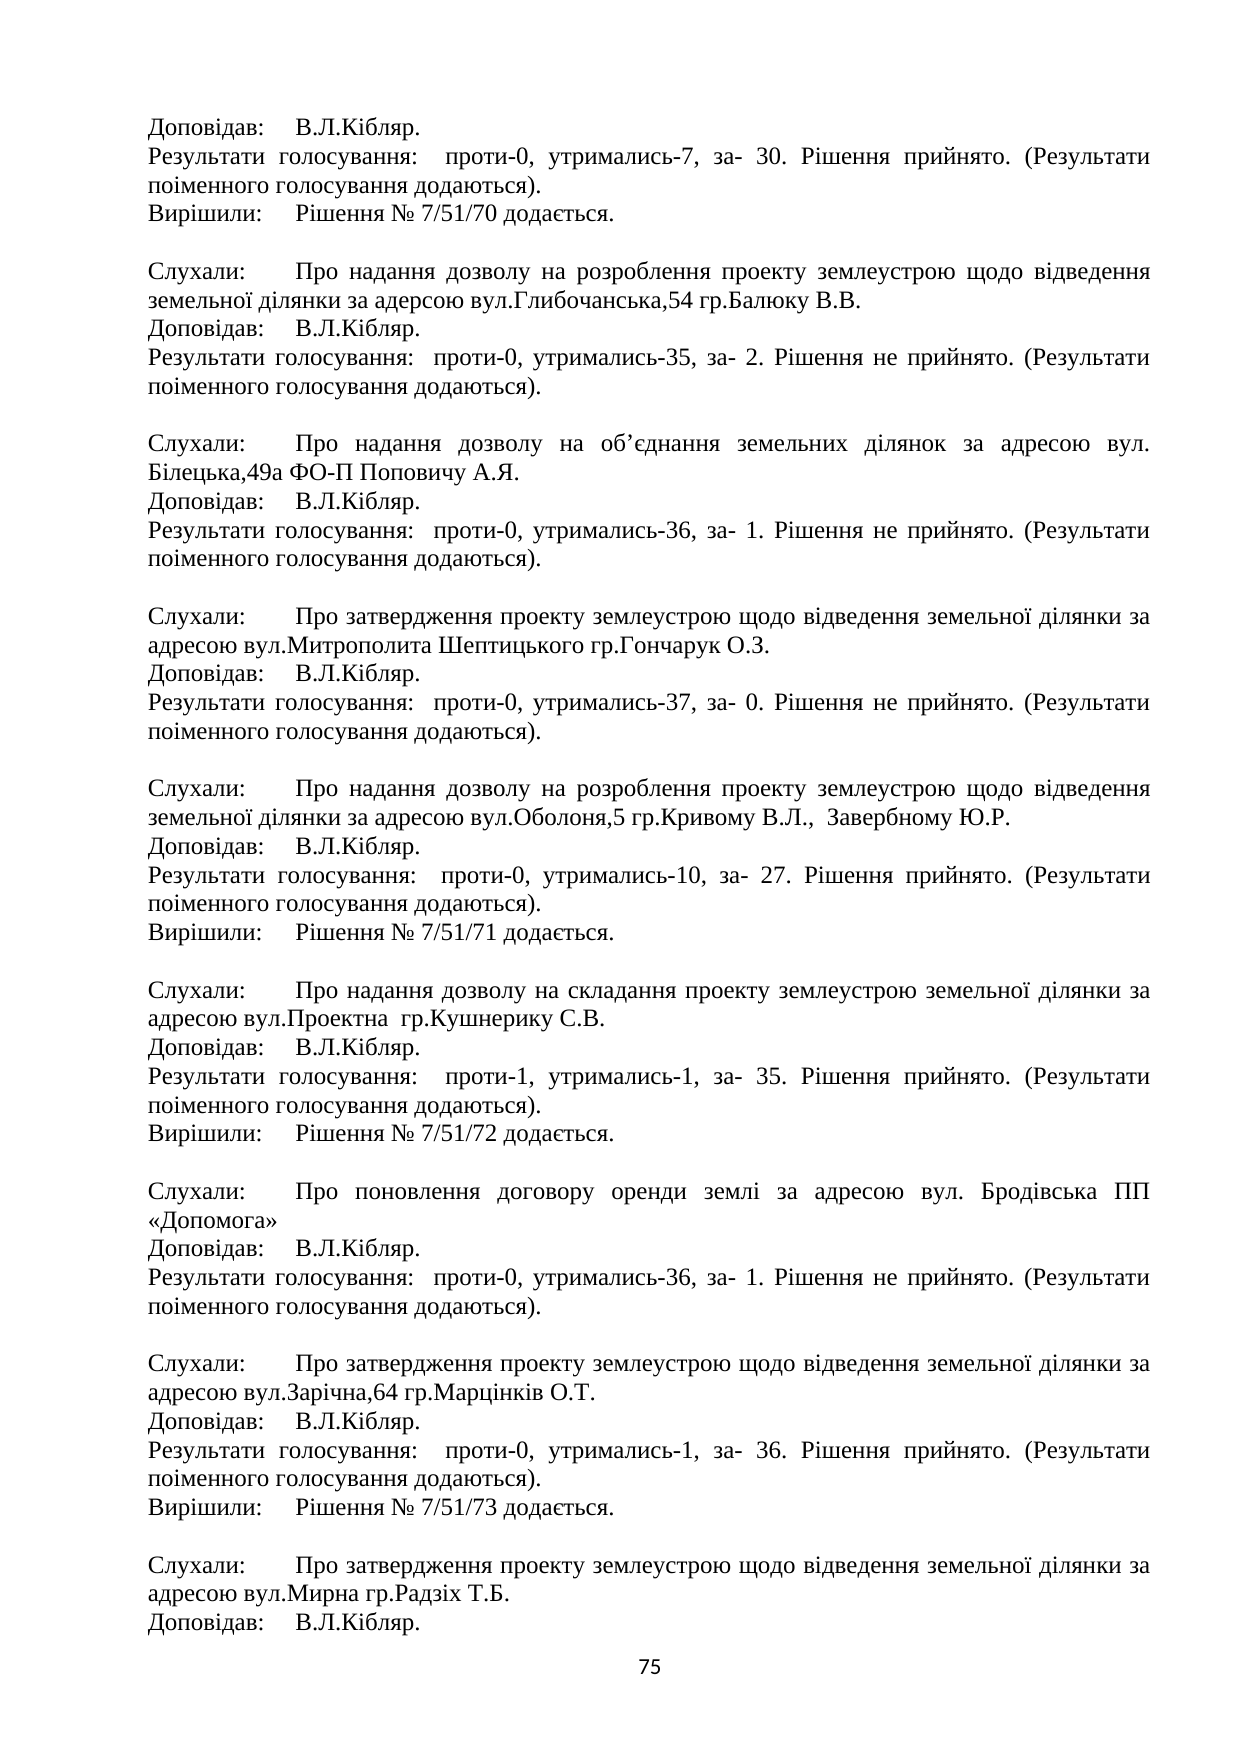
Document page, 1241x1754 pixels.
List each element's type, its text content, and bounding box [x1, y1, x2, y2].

text Слухали: Про надання дозволу на складання проекту землеустрою земельної ділянки за адресою вул.Проектна гр.Кушнерику С.В. [148, 975, 1152, 1032]
text Результати голосування: проти-0, утримались-10, за- 27. Рішення прийнято. (Результати поіменного голосування додаються). [148, 860, 1152, 917]
text Доповідав: В.Л.Кібляр. [148, 1233, 1152, 1262]
text Слухали: Про надання дозволу на об’єднання земельних ділянок за адресою вул. Білецька,49а ФО-П Поповичу А.Я. [148, 428, 1152, 486]
text Слухали: Про поновлення договору оренди землі за адресою вул. Бродівська ПП «Допомога» [148, 1176, 1152, 1233]
text Слухали: Про затвердження проекту землеустрою щодо відведення земельної ділянки за адресою вул.Мирна гр.Радзіх Т.Б. [148, 1550, 1152, 1607]
text Вирішили: Рішення № 7/51/70 додається. [148, 198, 1152, 227]
text Слухали: Про надання дозволу на розроблення проекту землеустрою щодо відведення земельної ділянки за адресою вул.Оболоня,5 гр.Кривому В.Л., Завербному Ю.Р. [148, 773, 1152, 831]
text Результати голосування: проти-0, утримались-36, за- 1. Рішення не прийнято. (Результати поіменного голосування додаються). [148, 1262, 1152, 1320]
text Доповідав: В.Л.Кібляр. [148, 112, 1152, 141]
text Вирішили: Рішення № 7/51/72 додається. [148, 1118, 1152, 1147]
text Доповідав: В.Л.Кібляр. [148, 1607, 1152, 1636]
text Слухали: Про затвердження проекту землеустрою щодо відведення земельної ділянки за адресою вул.Зарічна,64 гр.Марцінків О.Т. [148, 1348, 1152, 1406]
text Доповідав: В.Л.Кібляр. [148, 831, 1152, 860]
text Вирішили: Рішення № 7/51/73 додається. [148, 1492, 1152, 1521]
text Доповідав: В.Л.Кібляр. [148, 1032, 1152, 1061]
text Доповідав: В.Л.Кібляр. [148, 313, 1152, 342]
text Результати голосування: проти-0, утримались-1, за- 36. Рішення прийнято. (Результати поіменного голосування додаються). [148, 1435, 1152, 1492]
text Вирішили: Рішення № 7/51/71 додається. [148, 917, 1152, 946]
text Результати голосування: проти-0, утримались-36, за- 1. Рішення не прийнято. (Результати поіменного голосування додаються). [148, 515, 1152, 572]
text Результати голосування: проти-0, утримались-7, за- 30. Рішення прийнято. (Результати поіменного голосування додаються). [148, 141, 1152, 198]
text Результати голосування: проти-1, утримались-1, за- 35. Рішення прийнято. (Результати поіменного голосування додаються). [148, 1061, 1152, 1118]
text Результати голосування: проти-0, утримались-37, за- 0. Рішення не прийнято. (Результати поіменного голосування додаються). [148, 687, 1152, 745]
text Доповідав: В.Л.Кібляр. [148, 1406, 1152, 1435]
text Результати голосування: проти-0, утримались-35, за- 2. Рішення не прийнято. (Результати поіменного голосування додаються). [148, 342, 1152, 400]
text Слухали: Про надання дозволу на розроблення проекту землеустрою щодо відведення земельної ділянки за адерсою вул.Глибочанська,54 гр.Балюку В.В. [148, 256, 1152, 313]
text Доповідав: В.Л.Кібляр. [148, 486, 1152, 515]
text Доповідав: В.Л.Кібляр. [148, 658, 1152, 687]
text Слухали: Про затвердження проекту землеустрою щодо відведення земельної ділянки за адресою вул.Митрополита Шептицького гр.Гончарук О.З. [148, 601, 1152, 658]
